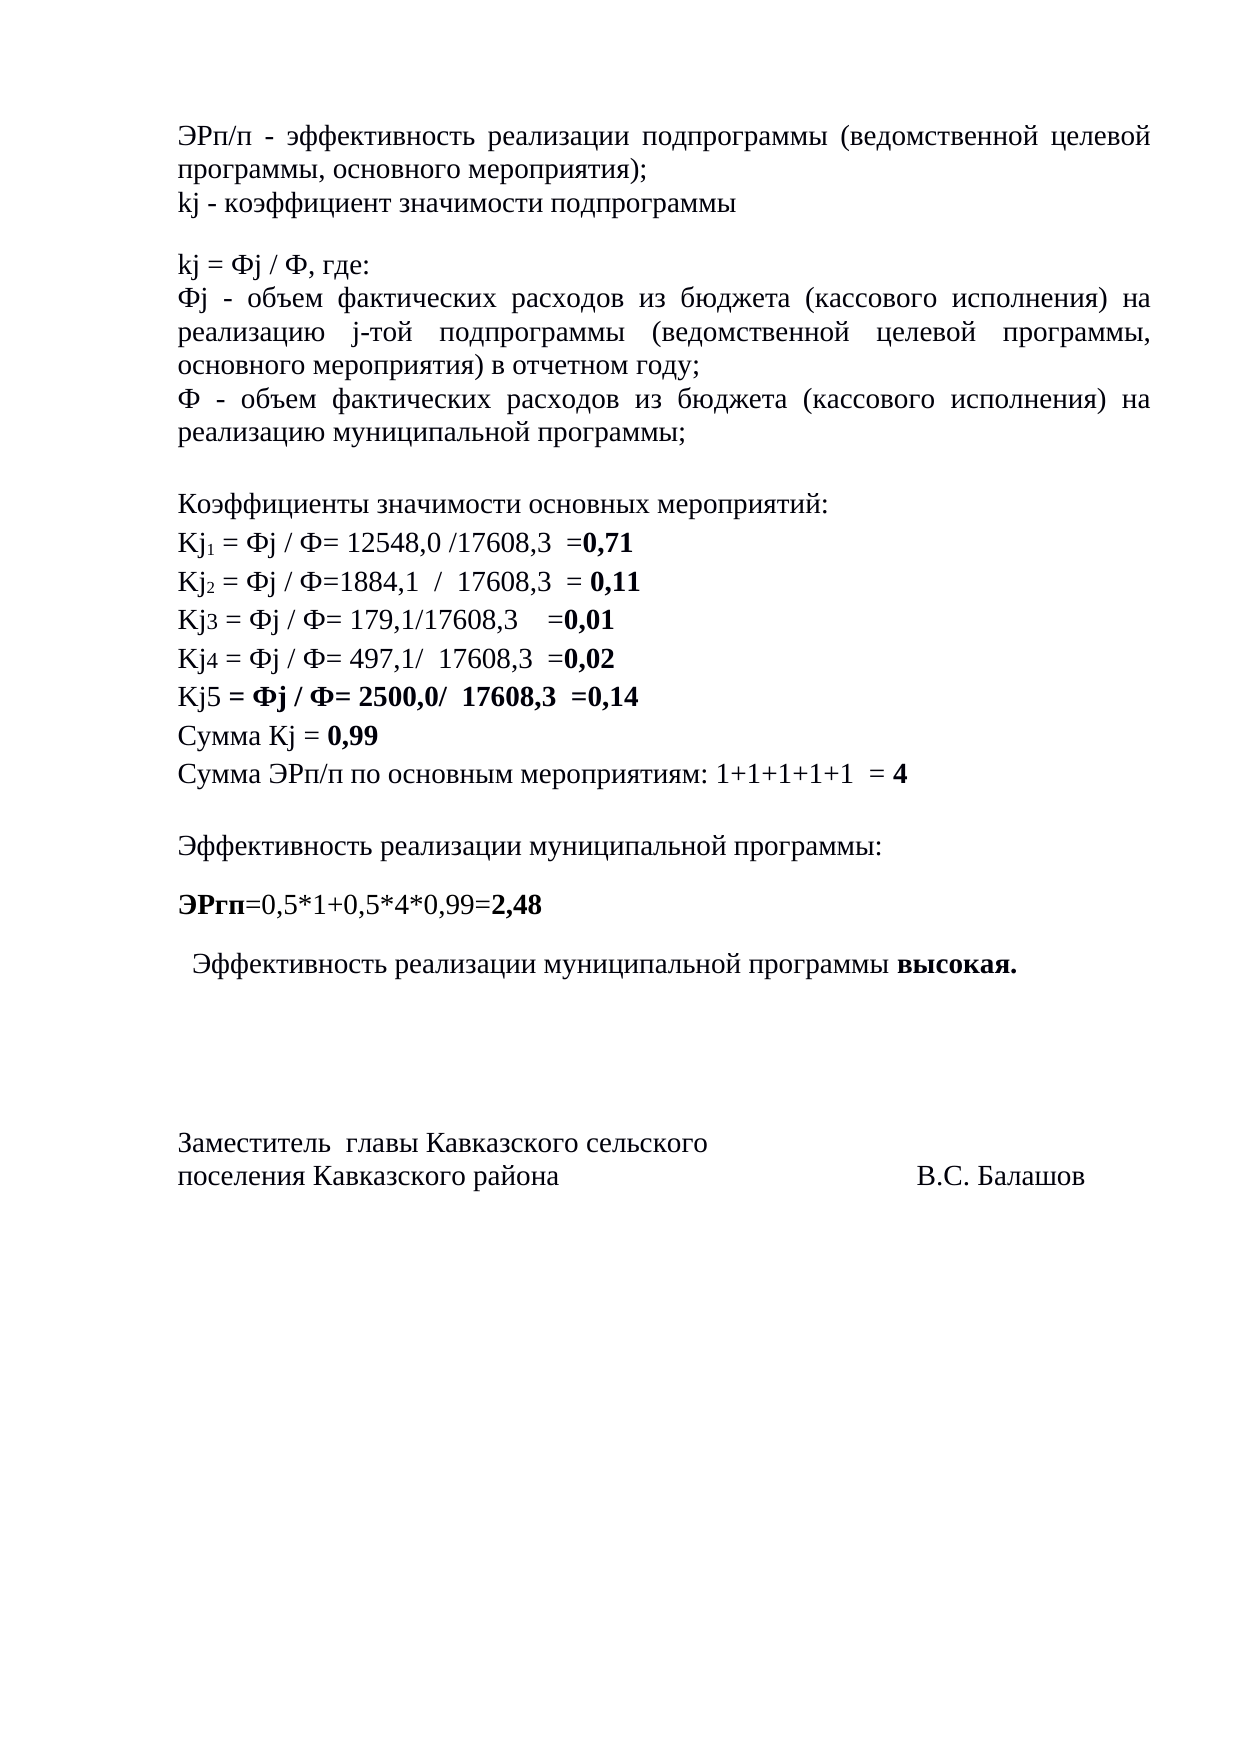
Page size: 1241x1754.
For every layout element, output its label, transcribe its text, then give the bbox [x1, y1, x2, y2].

text kj = Фj / Ф, где: [177, 247, 1152, 280]
text поселения Кавказского района В.С. Балашов [177, 1158, 1152, 1192]
text Сумма ЭРп/п по основным мероприятиям: 1+1+1+1+1 = 4 [177, 756, 1152, 790]
text Kj5 = Фj / Ф= 2500,0/ 17608,3 =0,14 [177, 679, 1152, 713]
text Эффективность реализации муниципальной программы высокая. [177, 947, 1152, 980]
text ЭРп/п - эффективность реализации подпрограммы (ведомственной целевой программы, основного мероприятия); [177, 118, 1152, 185]
text Kj4 = Фj / Ф= 497,1/ 17608,3 =0,02 [177, 641, 1152, 674]
text Ф - объем фактических расходов из бюджета (кассового исполнения) на реализацию муниципальной программы; [177, 381, 1152, 448]
text Kj1 = Фj / Ф= 12548,0 /17608,3 =0,71 [177, 525, 1152, 559]
text ЭРгп=0,5*1+0,5*4*0,99=2,48 [177, 887, 1152, 921]
text kj - коэффициент значимости подпрограммы [177, 185, 1152, 219]
text Kj3 = Фj / Ф= 179,1/17608,3 =0,01 [177, 602, 1152, 636]
text Kj2 = Фj / Ф=1884,1 / 17608,3 = 0,11 [177, 564, 1152, 597]
text Коэффициенты значимости основных мероприятий: [177, 487, 1152, 520]
text Эффективность реализации муниципальной программы: [177, 828, 1152, 861]
text Фj - объем фактических расходов из бюджета (кассового исполнения) на реализацию j-той подпрограммы (ведомственной целевой программы, основного мероприятия) в отчетном году; [177, 280, 1152, 381]
text Сумма Кj = 0,99 [177, 718, 1152, 751]
text Заместитель главы Кавказского сельского [177, 1125, 1152, 1158]
